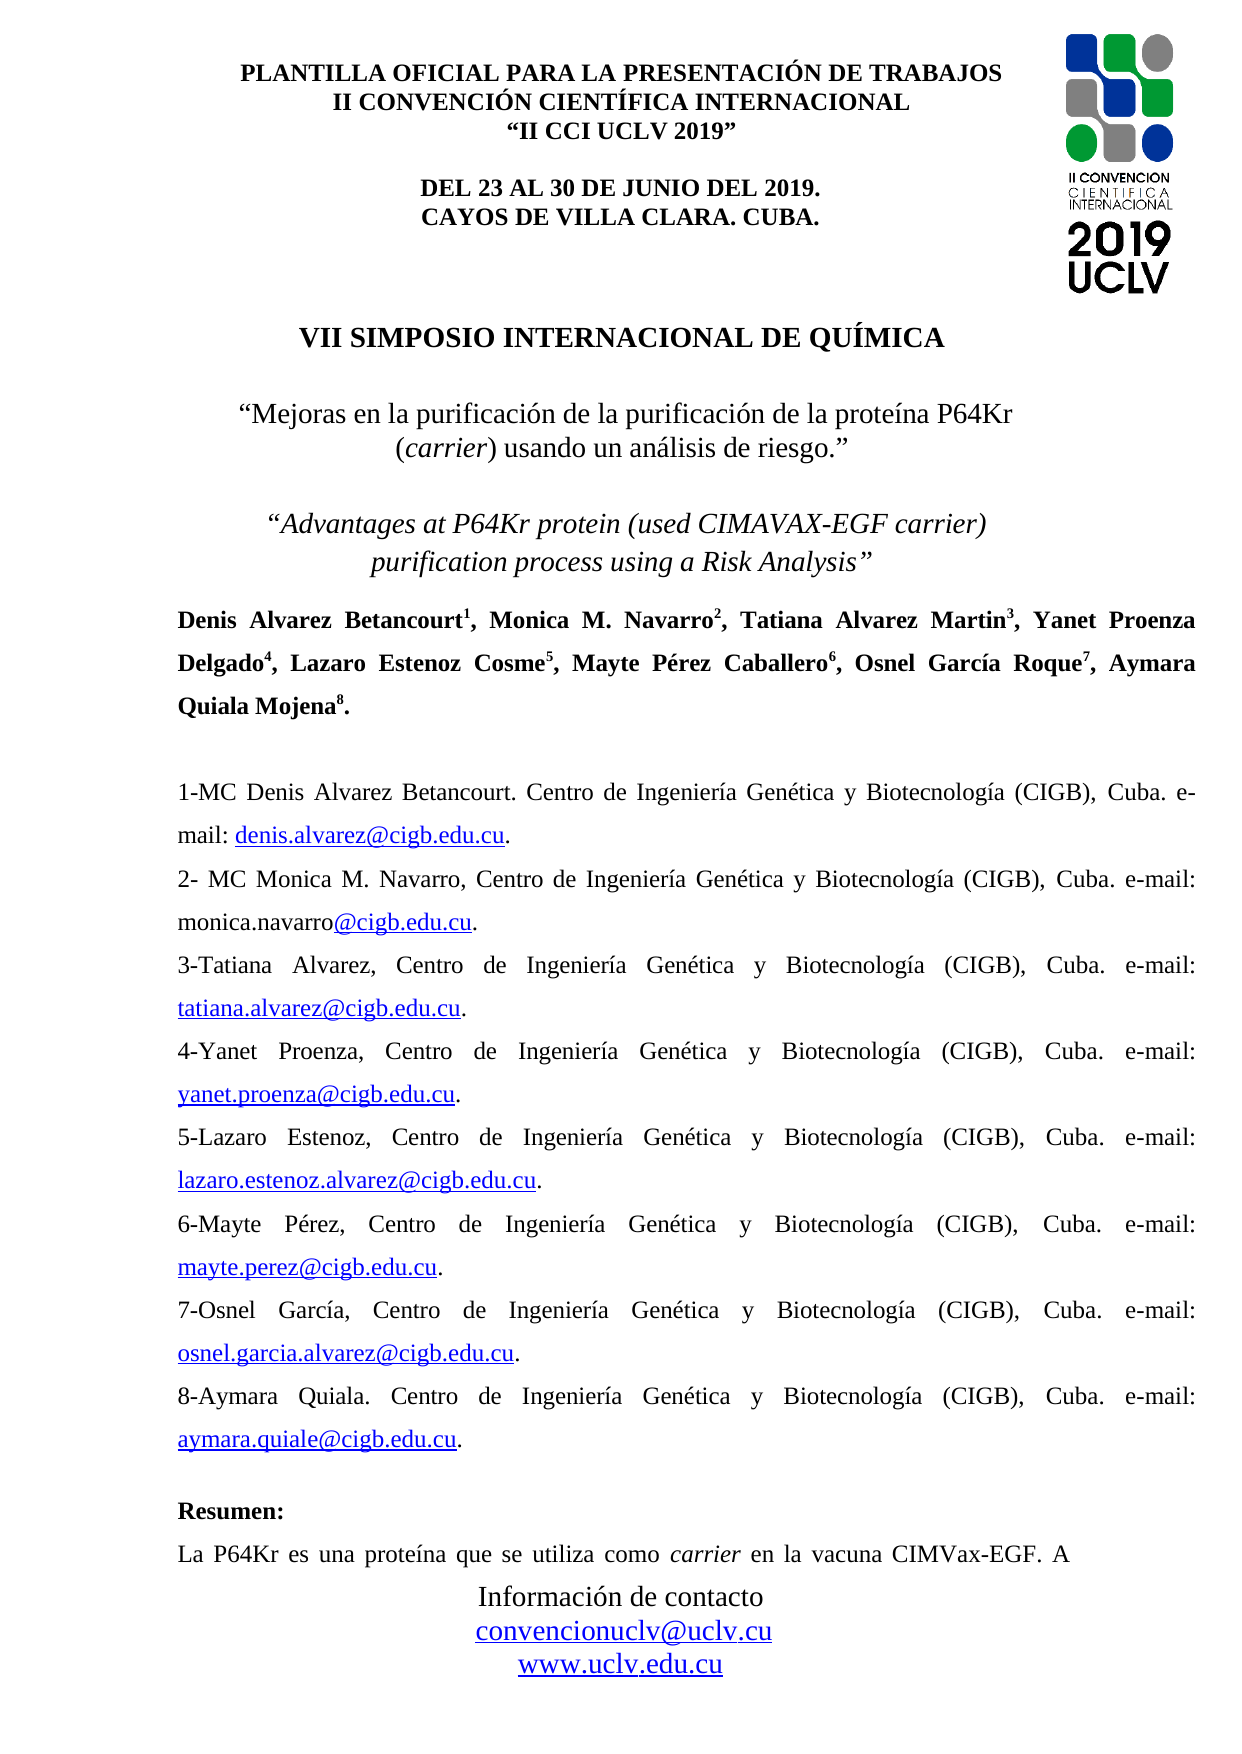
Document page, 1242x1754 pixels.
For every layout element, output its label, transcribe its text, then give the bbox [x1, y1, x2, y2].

text 4-Yanet Proenza, Centro de Ingeniería Genética y Biotecnología (CIGB), Cuba. e-mail: yanet.proenza@cigb.edu.cu. [177, 1036, 1196, 1108]
text VII SIMPOSIO INTERNACIONAL DE QUÍMICA [175, 320, 1069, 353]
text 7-Osnel García, Centro de Ingeniería Genética y Biotecnología (CIGB), Cuba. e-mail: osnel.garcia.alvarez@cigb.edu.cu. [177, 1295, 1196, 1367]
picture [1060, 31, 1182, 303]
text “Advantages at P64Kr protein (used CIMAVAX-EGF carrier) purification process using a Risk Analysis” [197, 506, 1047, 578]
text 6-Mayte Pérez, Centro de Ingeniería Genética y Biotecnología (CIGB), Cuba. e-mail: mayte.perez@cigb.edu.cu. [177, 1209, 1196, 1281]
text 5-Lazaro Estenoz, Centro de Ingeniería Genética y Biotecnología (CIGB), Cuba. e-mail: lazaro.estenoz.alvarez@cigb.edu.cu. [177, 1122, 1196, 1194]
text Resumen: [177, 1496, 1071, 1525]
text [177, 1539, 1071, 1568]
text Denis Alvarez Betancourt1, Monica M. Navarro2, Tatiana Alvarez Martin3, Yanet Proenza Delgado4, Lazaro Estenoz Cosme5, Mayte Pérez Caballero6, Osnel García Roque7, Aymara Quiala Mojena8. [177, 605, 1196, 720]
text 1-MC Denis Alvarez Betancourt. Centro de Ingeniería Genética y Biotecnología (CIGB), Cuba. e-mail: denis.alvarez@cigb.edu.cu. [177, 777, 1196, 849]
text “Mejoras en la purificación de la purificación de la proteína P64Kr (carrier) usando un análisis de riesgo.” [181, 396, 1063, 463]
text 3-Tatiana Alvarez, Centro de Ingeniería Genética y Biotecnología (CIGB), Cuba. e-mail: tatiana.alvarez@cigb.edu.cu. [177, 950, 1196, 1022]
text 2- MC Monica M. Navarro, Centro de Ingeniería Genética y Biotecnología (CIGB), Cuba. e-mail: monica.navarro@cigb.edu.cu. [177, 864, 1196, 936]
text 8-Aymara Quiala. Centro de Ingeniería Genética y Biotecnología (CIGB), Cuba. e-mail: aymara.quiale@cigb.edu.cu. [177, 1381, 1196, 1453]
